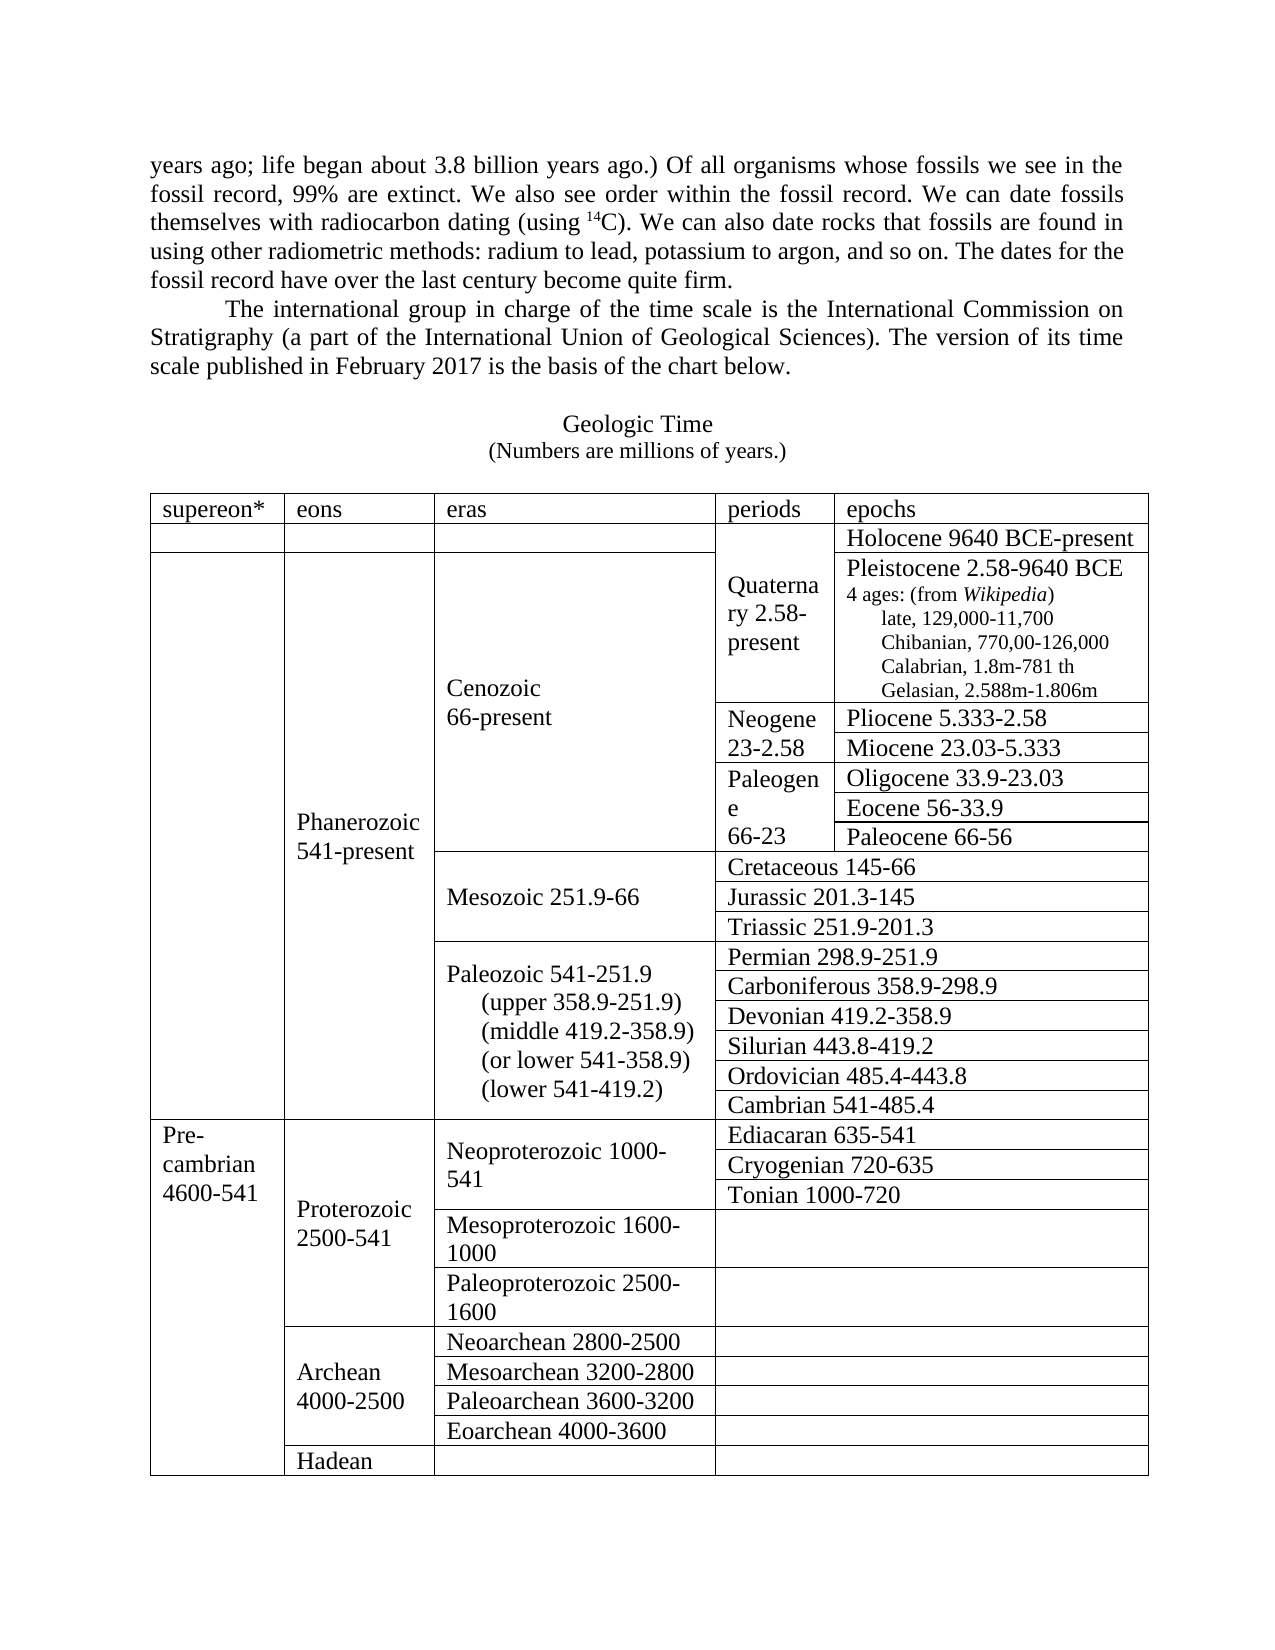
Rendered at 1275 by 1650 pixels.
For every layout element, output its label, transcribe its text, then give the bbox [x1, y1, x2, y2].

table_cell Holocene 9640 BCE-present [835, 524, 1148, 552]
table_cell Jurassic 201.3-145 [716, 882, 1148, 911]
table_cell [716, 1446, 1148, 1475]
table_cell Pre- cambrian 4600-541 [151, 1120, 284, 1475]
table_cell Neoarchean 2800-2500 [435, 1327, 715, 1356]
table_header eons [285, 494, 434, 522]
table_cell Miocene 23.03-5.333 [835, 733, 1148, 762]
table_cell Silurian 443.8-419.2 [716, 1031, 1148, 1060]
table_cell Hadean 4600-4000 [285, 1446, 434, 1475]
table_cell Ediacaran 635-541 [716, 1120, 1148, 1149]
table_header epochs [835, 494, 1148, 522]
table_cell Paleoproterozoic 2500-1600 [435, 1268, 715, 1326]
table_cell Neogene 23-2.58 [716, 703, 834, 762]
table_cell Phanerozoic 541-present [285, 553, 434, 1119]
table_cell [435, 524, 715, 552]
table_cell [716, 1357, 1148, 1385]
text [150, 150, 1125, 294]
table_cell Archean 4000-2500 [285, 1327, 434, 1445]
table_cell [716, 1416, 1148, 1445]
table_cell [435, 1446, 715, 1475]
table_header periods [716, 494, 834, 522]
table_cell Cambrian 541-485.4 [716, 1091, 1148, 1119]
table_cell Quaternary 2.58- present [716, 524, 834, 702]
table_cell Eoarchean 4000-3600 [435, 1416, 715, 1445]
table_cell Pliocene 5.333-2.58 [835, 703, 1148, 732]
table_cell [716, 1386, 1148, 1415]
table_cell Permian 298.9-251.9 [716, 942, 1148, 970]
table_cell Paleogene 66-23 [716, 763, 834, 851]
table_cell Eocene 56-33.9 [835, 793, 1148, 821]
text Geologic Time [150, 409, 1125, 437]
table_cell [285, 524, 434, 552]
table_cell Devonian 419.2-358.9 [716, 1001, 1148, 1030]
table_cell Cretaceous 145-66 [716, 852, 1148, 881]
table_cell [151, 524, 284, 552]
table_cell Triassic 251.9-201.3 [716, 912, 1148, 941]
table_cell Paleozoic 541-251.9 (upper 358.9-251.9) (middle 419.2-358.9) (or lower 541-358.9) (lower 541-419.2) [435, 942, 715, 1119]
table_cell [151, 553, 284, 1119]
table_cell Neoproterozoic 1000-541 [435, 1120, 715, 1209]
table_cell [716, 1268, 1148, 1326]
table_header eras [435, 494, 715, 522]
table_cell Oligocene 33.9-23.03 [835, 763, 1148, 792]
text The international group in charge of the time scale is the International Commission on Stratigraphy (a part of the International Union of Geological Sciences). The version of its time scale published in February 2017 is the basis of the chart below. [150, 294, 1125, 380]
table_cell [716, 1210, 1148, 1267]
table_cell Cenozoic 66-present [435, 553, 715, 851]
table_cell [716, 1327, 1148, 1356]
table_cell Ordovician 485.4-443.8 [716, 1061, 1148, 1089]
text (Numbers are millions of years.) [150, 437, 1125, 464]
table_cell Mesoproterozoic 1600-1000 [435, 1210, 715, 1267]
table_cell Paleoarchean 3600-3200 [435, 1386, 715, 1415]
table_cell Cryogenian 720-635 [716, 1150, 1148, 1179]
table_cell Paleocene 66-56 [835, 823, 1148, 851]
table_header supereon* [151, 494, 284, 522]
table_cell Carboniferous 358.9-298.9 [716, 971, 1148, 1000]
table_cell Mesoarchean 3200-2800 [435, 1357, 715, 1385]
table_cell Tonian 1000-720 [716, 1180, 1148, 1209]
table_cell Mesozoic 251.9-66 [435, 852, 715, 941]
table_cell Pleistocene 2.58-9640 BCE 4 ages: (from Wikipedia) late, 129,000-11,700 Chibanian, 770,00-126,000 Calabrian, 1.8m-781 th Gelasian, 2.588m-1.806m [835, 553, 1148, 702]
table_cell Proterozoic 2500-541 [285, 1120, 434, 1326]
